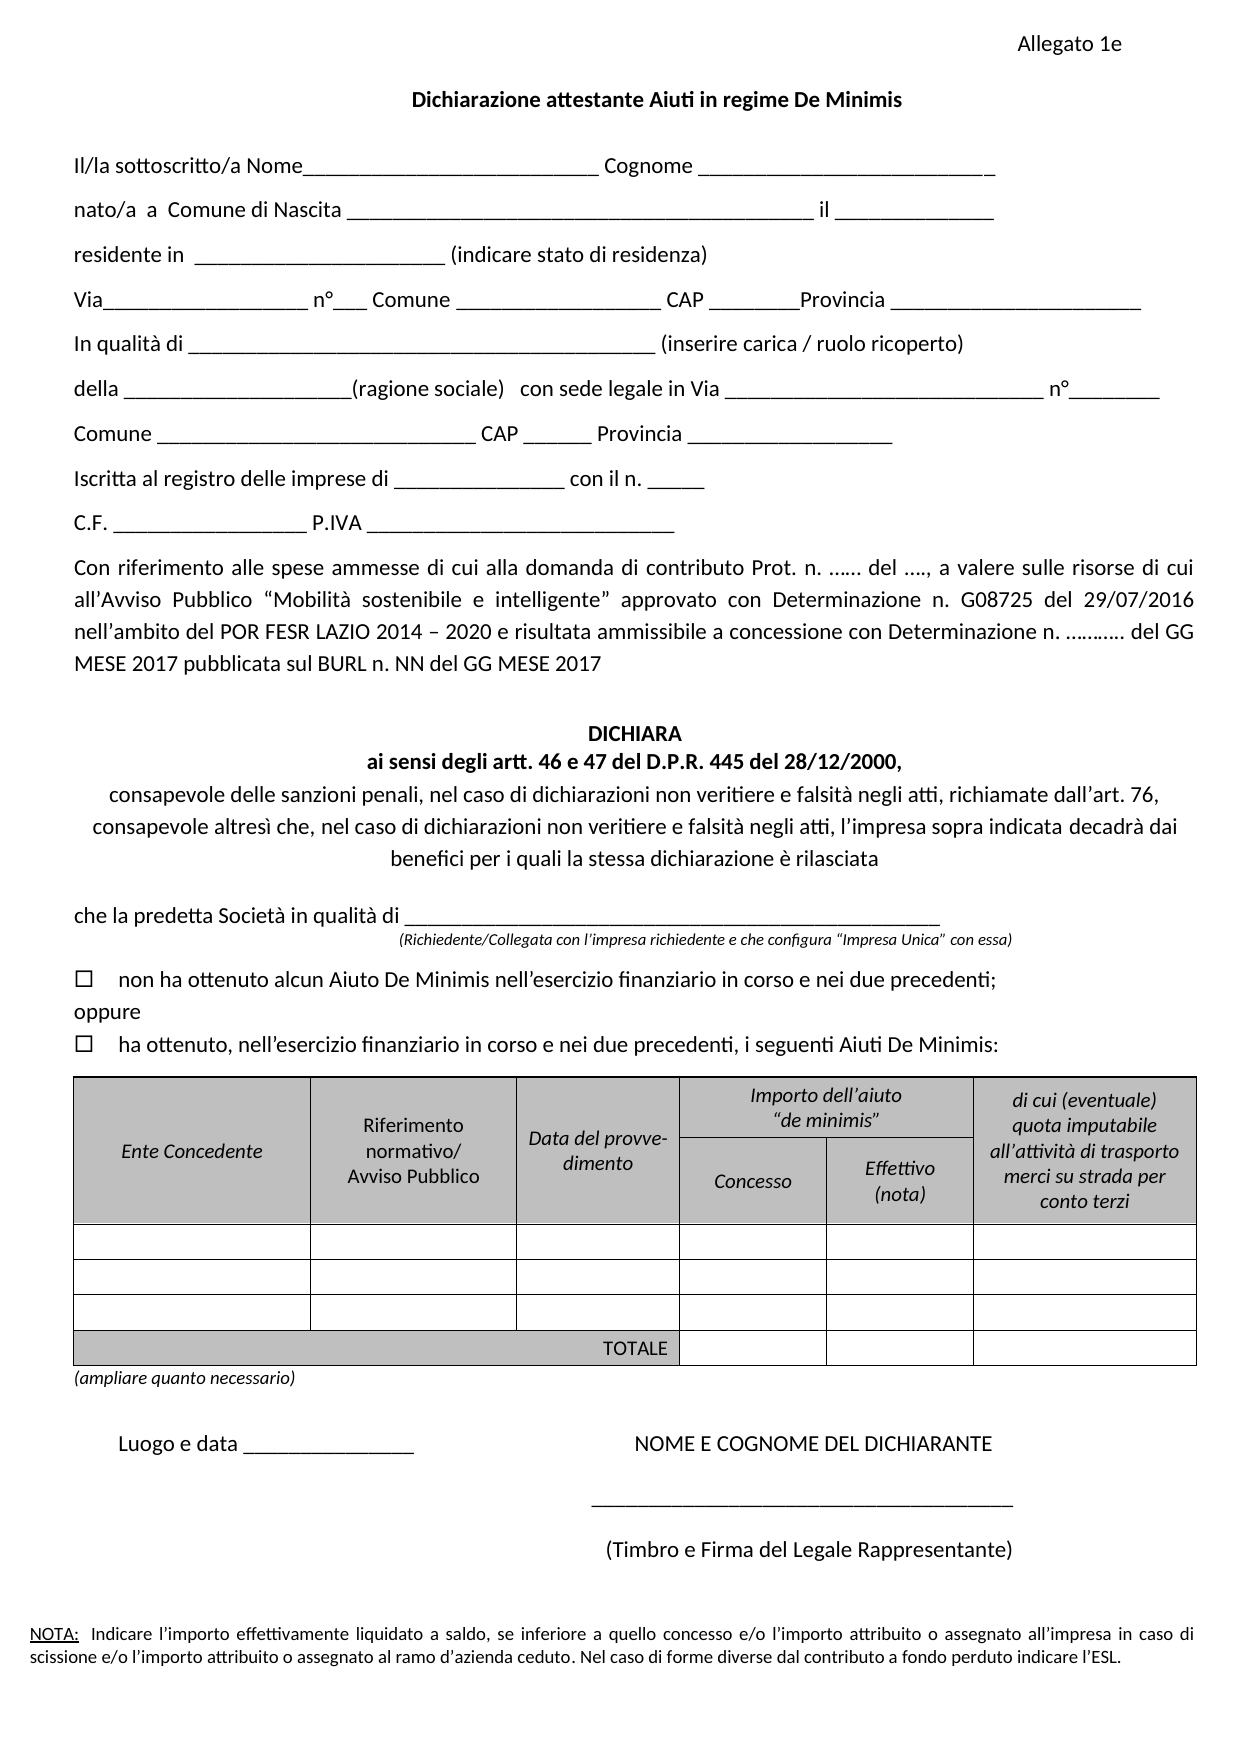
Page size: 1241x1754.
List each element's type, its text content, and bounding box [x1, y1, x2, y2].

table_cell [827, 1260, 973, 1294]
table_cell [680, 1225, 826, 1259]
text Luogo e data _______________ NOME E COGNOME DEL DICHIARANTE [118, 1429, 1196, 1457]
table_cell [311, 1295, 516, 1330]
text Con riferimento alle spese ammesse di cui alla domanda di contributo Prot. n. …… del …., a valere sulle risorse di cui all’Avviso Pubblico “Mobilità sostenibile e intelligente” approvato con Determinazione n. G08725 del 29/07/2016 nell’ambito del POR FESR LAZIO 2014 – 2020 e risultata ammissibile a concessione con Determinazione n. ……….. del GG MESE 2017 pubblicata sul BURL n. NN del GG MESE 2017 [74, 553, 1196, 678]
text residente in ______________________ (indicare stato di residenza) [74, 240, 1196, 268]
table_cell [74, 1260, 310, 1294]
text della ____________________(ragione sociale) con sede legale in Via ____________________________ n°________ [74, 374, 1196, 402]
table_cell [827, 1225, 973, 1259]
table_header Importo dell’aiuto “de minimis” [680, 1078, 973, 1137]
text che la predetta Società in qualità di _______________________________________________ [74, 901, 1196, 929]
text nato/a a Comune di Nascita _________________________________________ il ______________ [74, 196, 1196, 223]
text Iscritta al registro delle imprese di _______________ con il n. _____ [74, 464, 1196, 492]
text (ampliare quanto necessario) [74, 1366, 1196, 1389]
list non ha ottenuto alcun Aiuto De Minimis nell’esercizio finanziario in corso e nei due precedenti; [74, 965, 1196, 993]
text consapevole delle sanzioni penali, nel caso di dichiarazioni non veritiere e falsità negli atti, richiamate dall’art. 76, consapevole altresì che, nel caso di dichiarazioni non veritiere e falsità negli atti, l’impresa sopra indicata decadrà dai benefici per i quali la stessa dichiarazione è rilasciata [74, 780, 1196, 872]
table_cell [311, 1225, 516, 1259]
list ha ottenuto, nell’esercizio finanziario in corso e nei due precedenti, i seguenti Aiuti De Minimis: [74, 1030, 1196, 1058]
text _____________________________________ [487, 1482, 1196, 1510]
text Dichiarazione attestante Aiuti in regime De Minimis [118, 85, 1196, 113]
table_cell [311, 1260, 516, 1294]
table_cell [517, 1295, 679, 1330]
text ai sensi degli artt. 46 e 47 del D.P.R. 445 del 28/12/2000, [74, 747, 1196, 776]
table_header Ente Concedente [74, 1078, 310, 1223]
table_cell [517, 1260, 679, 1294]
table_cell [974, 1295, 1196, 1330]
table_cell [517, 1225, 679, 1259]
text C.F. _________________ P.IVA ___________________________ [74, 508, 1196, 536]
table_header Data del provve-dimento [517, 1078, 679, 1223]
table_cell [974, 1331, 1196, 1365]
table_cell [827, 1295, 973, 1330]
text In qualità di _________________________________________ (inserire carica / ruolo ricoperto) [74, 329, 1196, 358]
table_cell [680, 1331, 826, 1365]
text oppure [74, 997, 1196, 1026]
table_cell Concesso [680, 1138, 826, 1223]
text (Richiedente/Collegata con l’impresa richiedente e che configura “Impresa Unica” con essa) [170, 929, 1196, 950]
table_cell [680, 1260, 826, 1294]
table_cell [680, 1295, 826, 1330]
table_cell [74, 1225, 310, 1259]
text DICHIARA [74, 719, 1196, 747]
table_cell [827, 1331, 973, 1365]
text (Timbro e Firma del Legale Rappresentante) [561, 1535, 1196, 1563]
table_cell [974, 1260, 1196, 1294]
table_cell TOTALE [74, 1331, 679, 1365]
table_cell [74, 1295, 310, 1330]
text Il/la sottoscritto/a Nome__________________________ Cognome __________________________ [74, 151, 1196, 179]
table_header di cui (eventuale) quota imputabile all’attività di trasporto merci su strada per conto terzi [974, 1078, 1196, 1223]
text Comune ____________________________ CAP ______ Provincia __________________ [74, 419, 1196, 447]
table_cell [974, 1225, 1196, 1259]
text Via__________________ n°___ Comune __________________ CAP ________Provincia ______________________ [74, 285, 1196, 313]
table_header Riferimento normativo/ Avviso Pubblico [311, 1078, 516, 1223]
table_cell Effettivo (nota) [827, 1138, 973, 1223]
